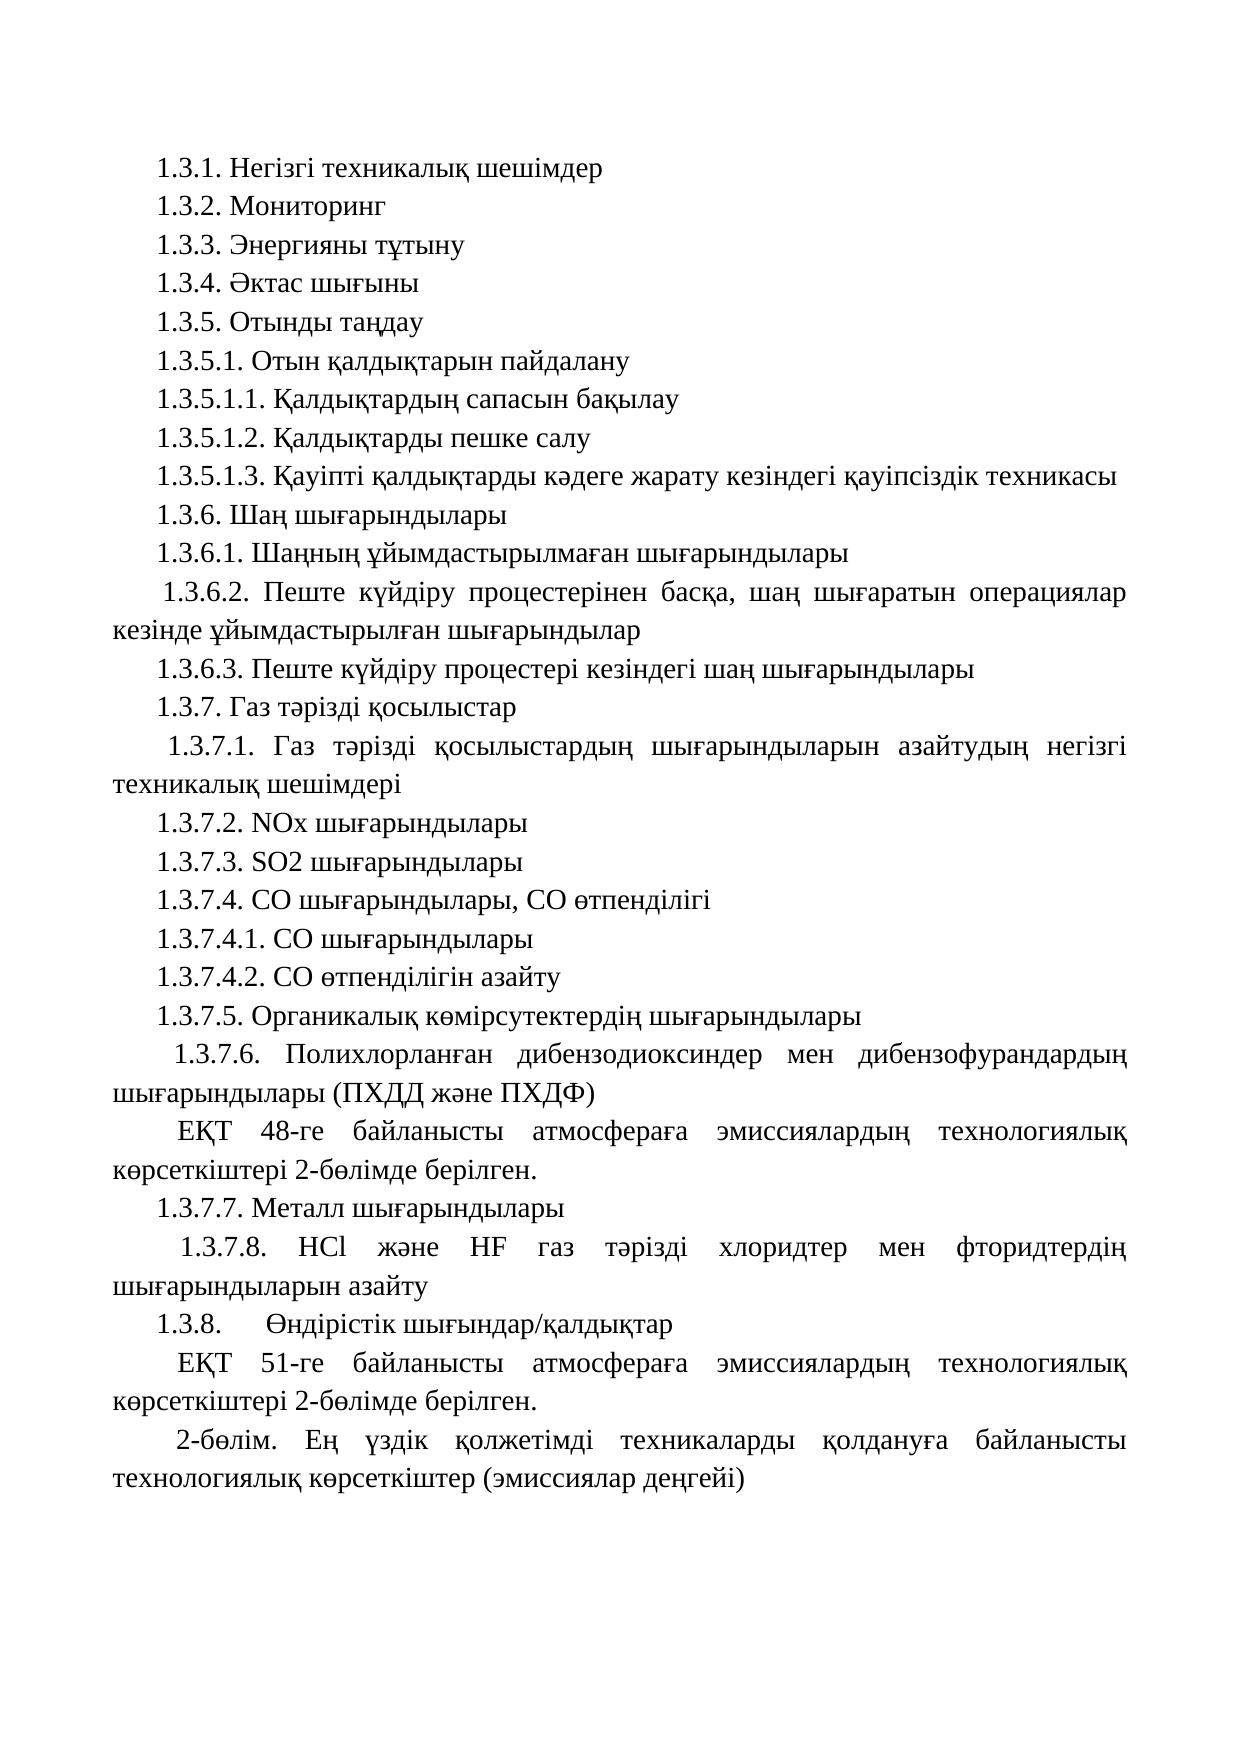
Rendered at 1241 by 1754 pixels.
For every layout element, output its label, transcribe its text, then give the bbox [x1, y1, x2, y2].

text 1.3.3. Энергияны тұтыну [112, 227, 1128, 261]
text 1.3.8. Өндірістік шығындар/қалдықтар [112, 1306, 1128, 1340]
text 1.3.7.4. СО шығарындылары, СО өтпенділігі [112, 882, 1128, 916]
text 1.3.2. Мониторинг [112, 188, 1128, 222]
text 1.3.7.8. HCl және HF газ тәрізді хлоридтер мен фторидтердің шығарындыларын азайту [112, 1229, 1128, 1301]
text 1.3.6.1. Шаңның ұйымдастырылмаған шығарындылары [112, 535, 1128, 569]
text 1.3.5.1.2. Қалдықтарды пешке салу [112, 420, 1128, 453]
text 1.3.4. Әктас шығыны [112, 266, 1128, 299]
text 1.3.7. Газ тәрізді қосылыстар [112, 689, 1128, 723]
text 1.3.7.7. Металл шығарындылары [112, 1191, 1128, 1224]
text ЕҚТ 48-ге байланысты атмосфераға эмиссиялардың технологиялық көрсеткіштері 2-бөлімде берілген. [112, 1113, 1128, 1186]
text 1.3.7.3. SO2 шығарындылары [112, 844, 1128, 877]
text 1.3.1. Негізгі техникалық шешімдер [112, 150, 1128, 183]
text 2-бөлім. Ең үздік қолжетімді техникаларды қолдануға байланысты технологиялық көрсеткіштер (эмиссиялар деңгейі) [112, 1422, 1128, 1494]
text 1.3.7.4.2. СО өтпенділігін азайту [112, 959, 1128, 993]
text 1.3.5. Отынды таңдау [112, 304, 1128, 338]
text 1.3.6.3. Пеште күйдіру процестері кезіндегі шаң шығарындылары [112, 651, 1128, 684]
text 1.3.7.5. Органикалық көмірсутектердің шығарындылары [112, 998, 1128, 1031]
text 1.3.7.6. Полихлорланған дибензодиоксиндер мен дибензофурандардың шығарындылары (ПХДД және ПХДФ) [112, 1036, 1128, 1108]
text 1.3.6.2. Пеште күйдіру процестерінен басқа, шаң шығаратын операциялар кезінде ұйымдастырылған шығарындылар [112, 574, 1128, 646]
text ЕҚТ 51-ге байланысты атмосфераға эмиссиялардың технологиялық көрсеткіштері 2-бөлімде берілген. [112, 1345, 1128, 1417]
text 1.3.6. Шаң шығарындылары [112, 497, 1128, 530]
text 1.3.7.4.1. СО шығарындылары [112, 921, 1128, 954]
text 1.3.5.1.3. Қауіпті қалдықтарды кәдеге жарату кезіндегі қауіпсіздік техникасы [112, 458, 1128, 492]
text 1.3.5.1.1. Қалдықтардың сапасын бақылау [112, 381, 1128, 415]
text 1.3.5.1. Отын қалдықтарын пайдалану [112, 343, 1128, 376]
text 1.3.7.2. NOx шығарындылары [112, 805, 1128, 839]
text 1.3.7.1. Газ тәрізді қосылыстардың шығарындыларын азайтудың негізгі техникалық шешімдері [112, 728, 1128, 800]
